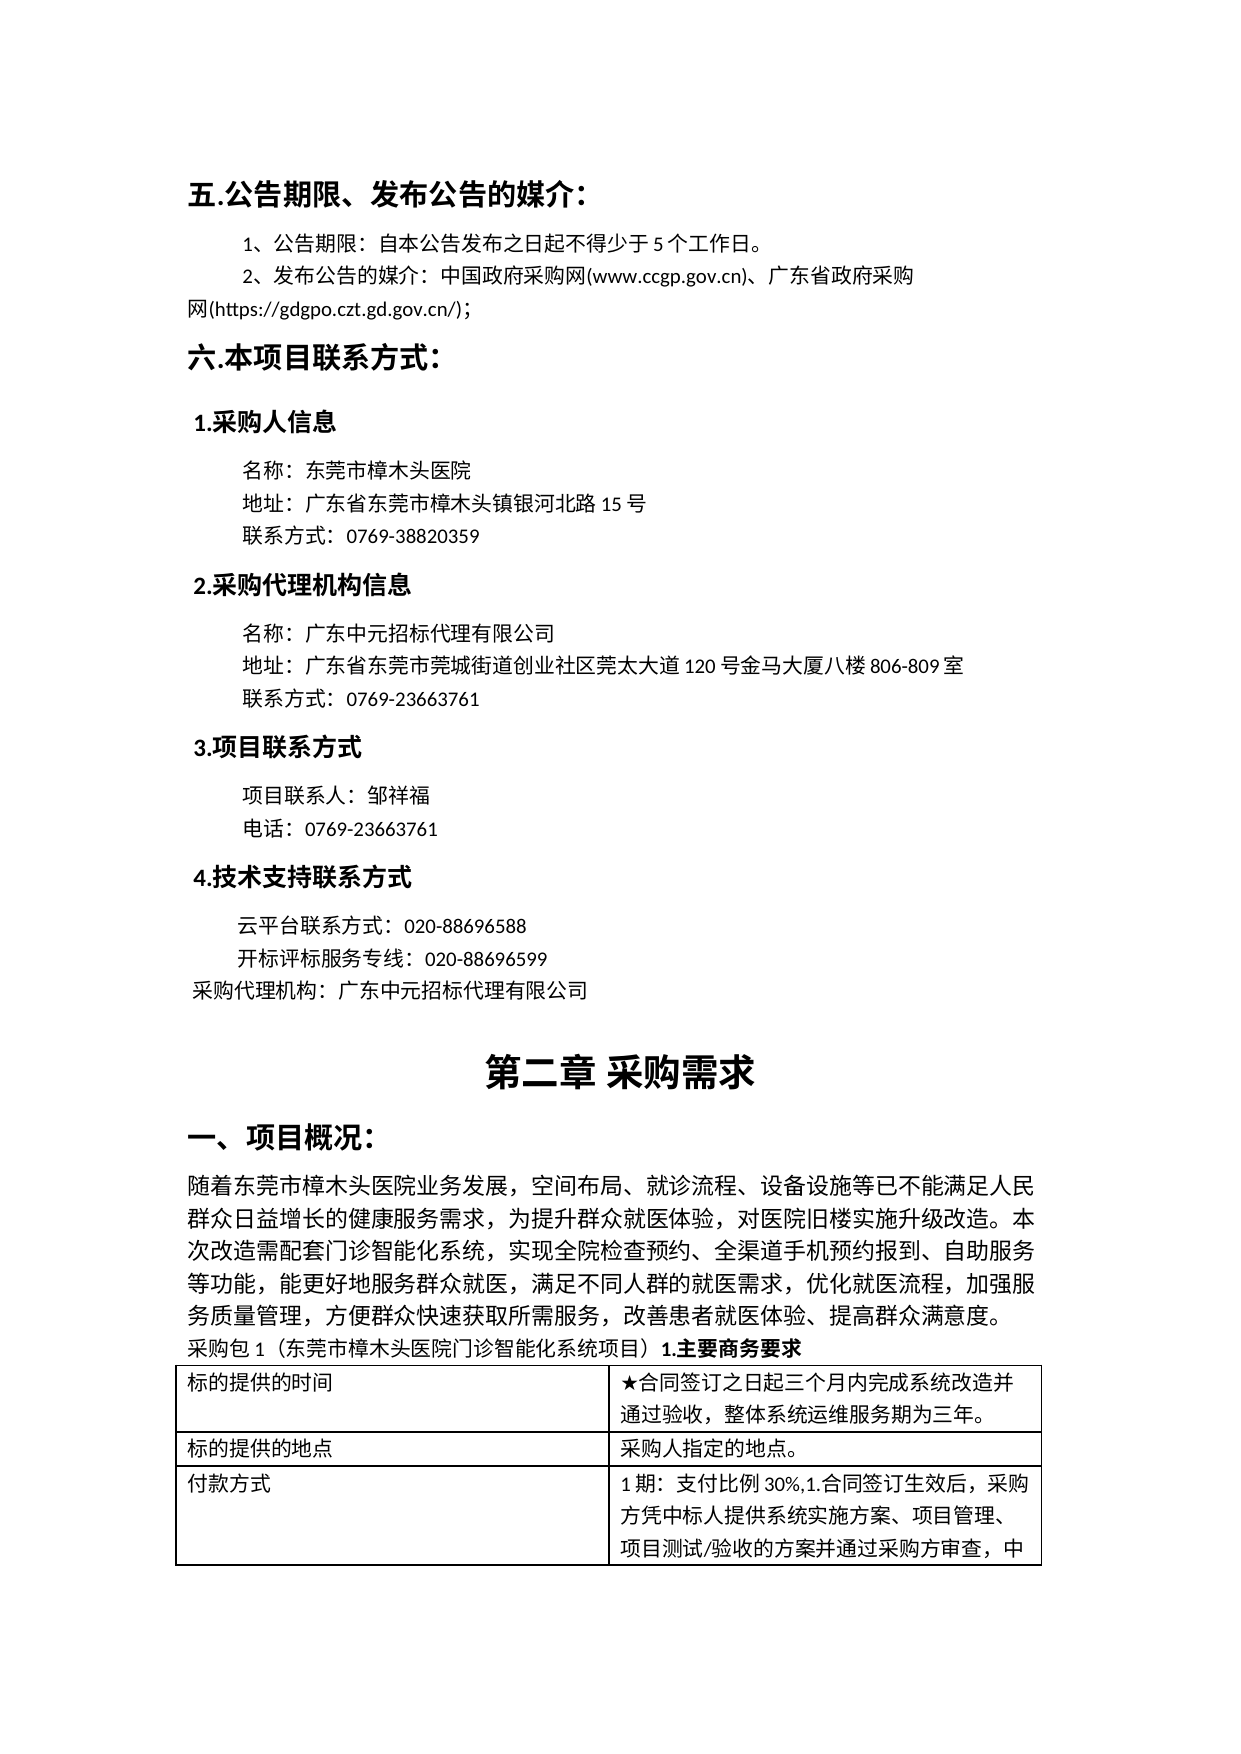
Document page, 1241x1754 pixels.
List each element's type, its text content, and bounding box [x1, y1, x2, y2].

text 4.技术支持联系方式 [187, 844, 1053, 909]
text 采购包1（东莞市樟木头医院门诊智能化系统项目）1.主要商务要求 [187, 1332, 1053, 1364]
text 第二章 采购需求 [187, 1039, 1053, 1104]
text 地址：广东省东莞市莞城街道创业社区莞太大道120号金马大厦八楼806-809室 [187, 649, 1053, 682]
table_header ★合同签订之日起三个月内完成系统改造并通过验收，整体系统运维服务期为三年。 [610, 1366, 1041, 1431]
table_cell 付款方式 [177, 1467, 608, 1564]
text 云平台联系方式：020-88696588 [187, 909, 1053, 942]
text 项目联系人：邹祥福 [187, 779, 1053, 812]
text 地址：广东省东莞市樟木头镇银河北路15号 [187, 487, 1053, 519]
text 1、公告期限：自本公告发布之日起不得少于5个工作日。 [187, 227, 1053, 259]
text 开标评标服务专线：020-88696599 [187, 942, 1053, 974]
text 电话：0769-23663761 [187, 812, 1053, 844]
text 采购代理机构：广东中元招标代理有限公司 [187, 974, 1053, 1007]
text 名称：东莞市樟木头医院 [187, 454, 1053, 487]
text 随着东莞市樟木头医院业务发展，空间布局、就诊流程、设备设施等已不能满足人民群众日益增长的健康服务需求，为提升群众就医体验，对医院旧楼实施升级改造。本次改造需配套门诊智能化系统，实现全院检查预约、全渠道手机预约报到、自助服务等功能，能更好地服务群众就医，满足不同人群的就医需求，优化就医流程，加强服务质量管理，方便群众快速获取所需服务，改善患者就医体验、提高群众满意度。 [187, 1169, 1053, 1332]
table_header 标的提供的时间 [177, 1366, 608, 1431]
text 1.采购人信息 [187, 389, 1053, 454]
text 五.公告期限、发布公告的媒介： [187, 162, 1053, 227]
text 名称：广东中元招标代理有限公司 [187, 617, 1053, 649]
table_cell 标的提供的地点 [177, 1433, 608, 1465]
text 2.采购代理机构信息 [187, 552, 1053, 617]
text 联系方式：0769-38820359 [187, 519, 1053, 552]
table_cell 采购人指定的地点。 [610, 1433, 1041, 1465]
text 六.本项目联系方式： [187, 324, 1053, 389]
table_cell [610, 1467, 1041, 1564]
text 联系方式：0769-23663761 [187, 682, 1053, 714]
text 3.项目联系方式 [187, 714, 1053, 779]
text 2、发布公告的媒介：中国政府采购网(www.ccgp.gov.cn)、广东省政府采购网(https://gdgpo.czt.gd.gov.cn/)； [187, 259, 1053, 324]
text 一、项目概况： [187, 1104, 1053, 1169]
